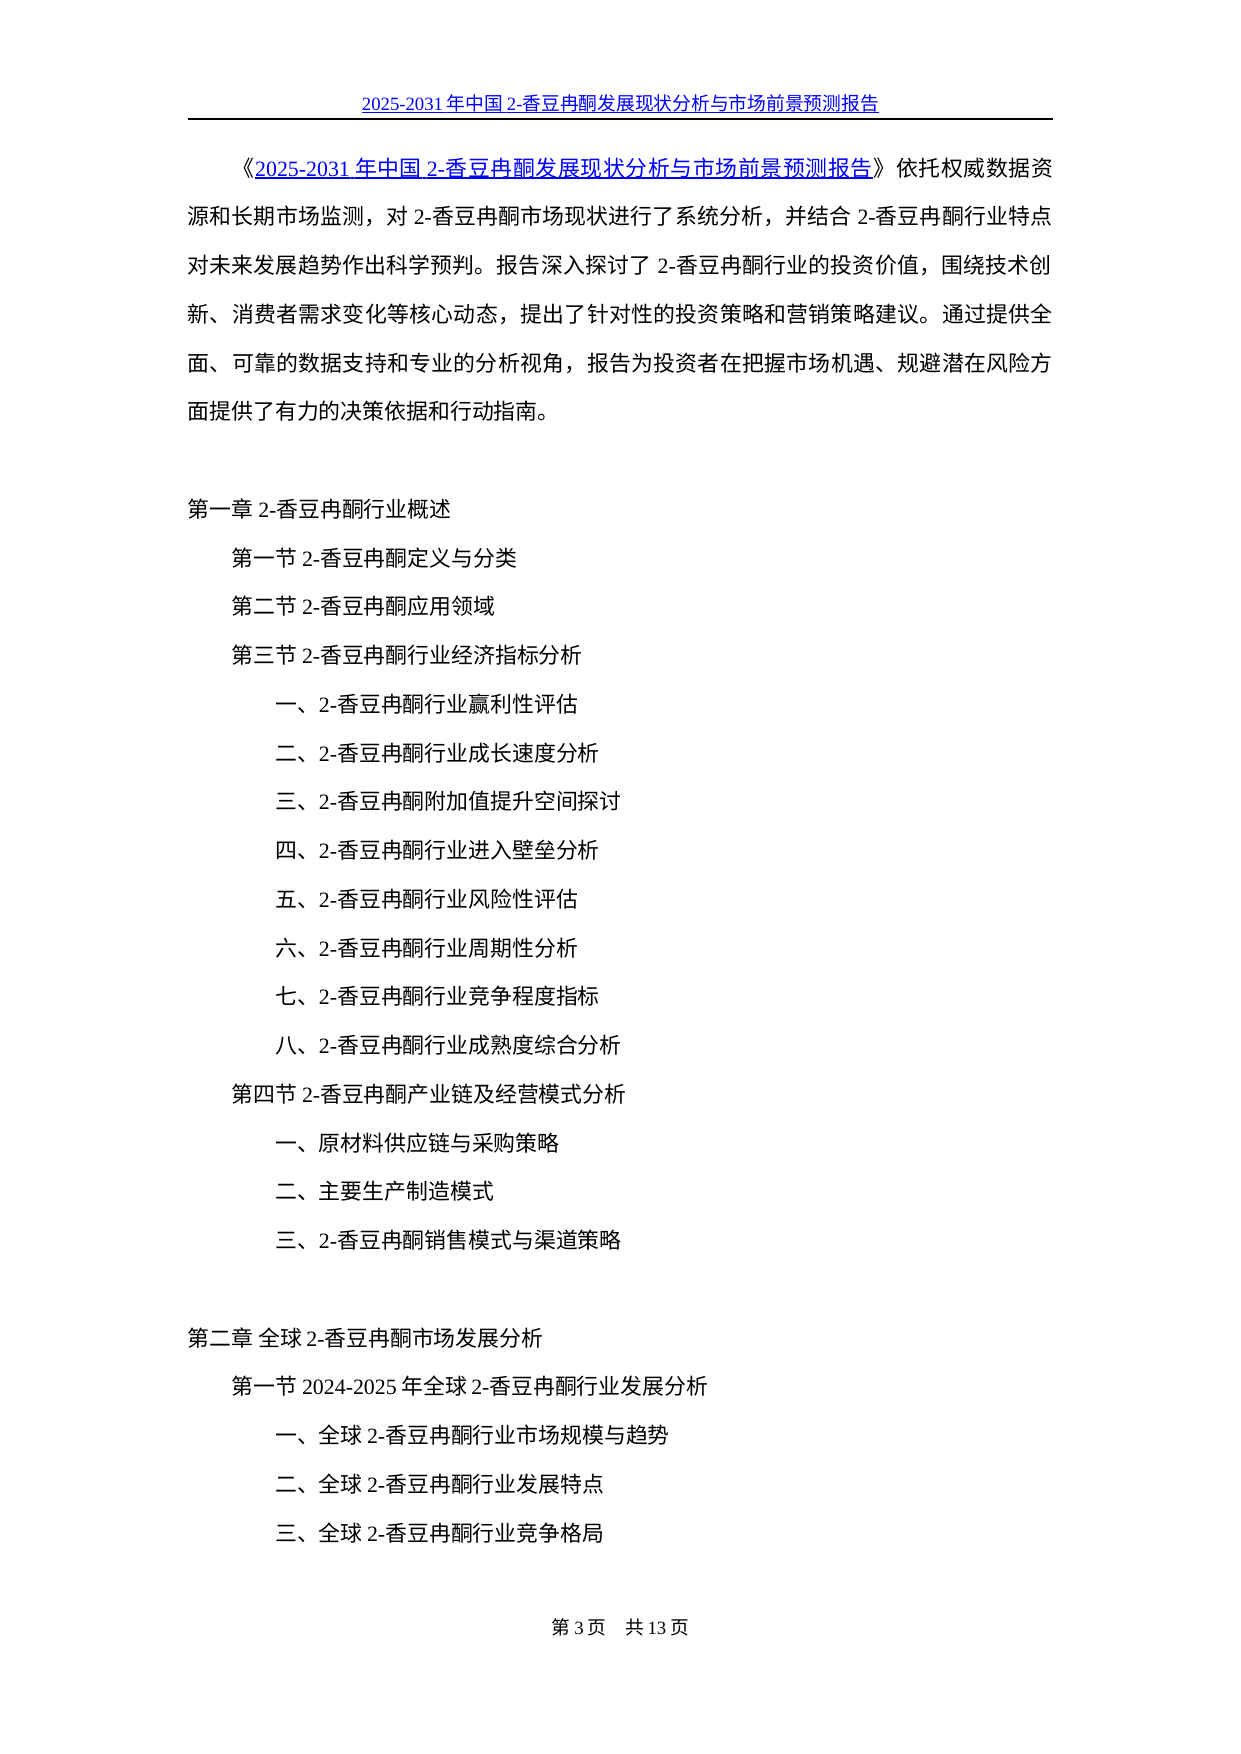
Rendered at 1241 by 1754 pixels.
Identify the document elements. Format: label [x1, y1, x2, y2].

text [187, 150, 1053, 1548]
